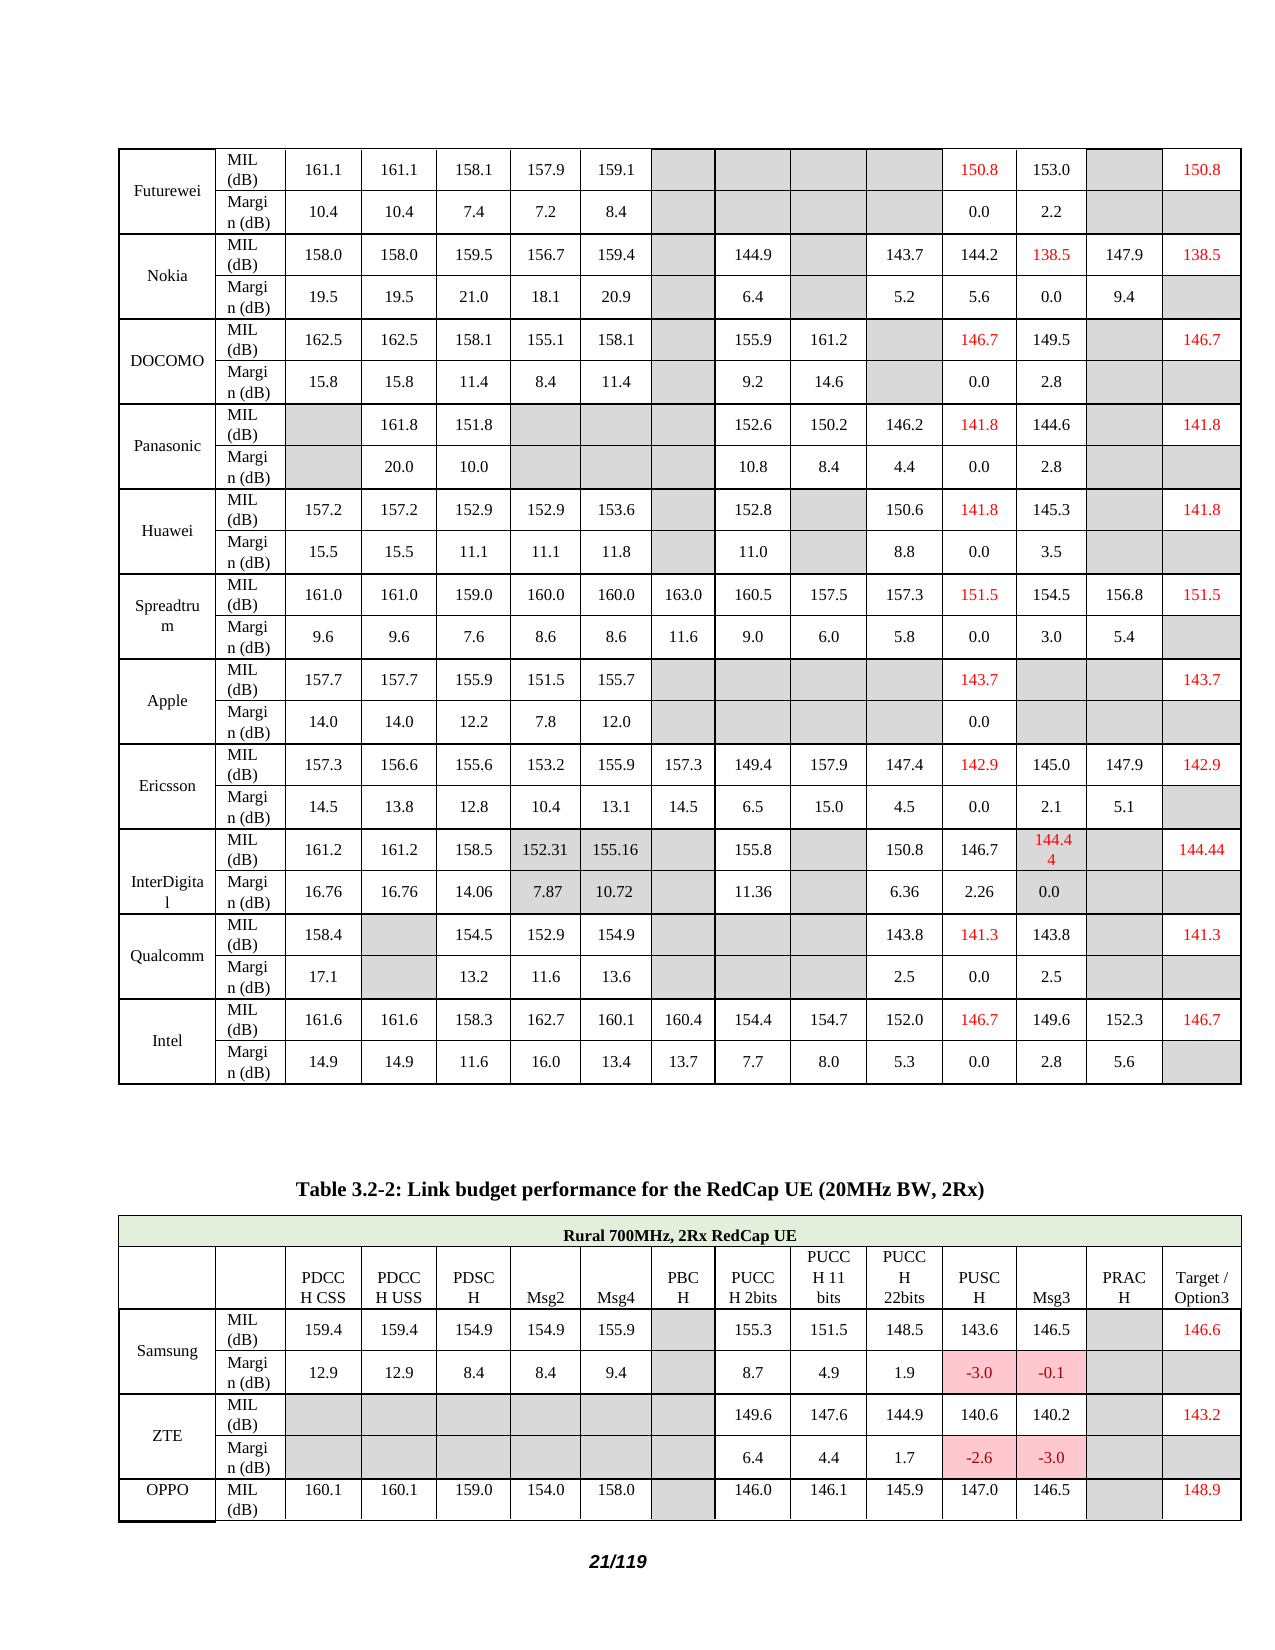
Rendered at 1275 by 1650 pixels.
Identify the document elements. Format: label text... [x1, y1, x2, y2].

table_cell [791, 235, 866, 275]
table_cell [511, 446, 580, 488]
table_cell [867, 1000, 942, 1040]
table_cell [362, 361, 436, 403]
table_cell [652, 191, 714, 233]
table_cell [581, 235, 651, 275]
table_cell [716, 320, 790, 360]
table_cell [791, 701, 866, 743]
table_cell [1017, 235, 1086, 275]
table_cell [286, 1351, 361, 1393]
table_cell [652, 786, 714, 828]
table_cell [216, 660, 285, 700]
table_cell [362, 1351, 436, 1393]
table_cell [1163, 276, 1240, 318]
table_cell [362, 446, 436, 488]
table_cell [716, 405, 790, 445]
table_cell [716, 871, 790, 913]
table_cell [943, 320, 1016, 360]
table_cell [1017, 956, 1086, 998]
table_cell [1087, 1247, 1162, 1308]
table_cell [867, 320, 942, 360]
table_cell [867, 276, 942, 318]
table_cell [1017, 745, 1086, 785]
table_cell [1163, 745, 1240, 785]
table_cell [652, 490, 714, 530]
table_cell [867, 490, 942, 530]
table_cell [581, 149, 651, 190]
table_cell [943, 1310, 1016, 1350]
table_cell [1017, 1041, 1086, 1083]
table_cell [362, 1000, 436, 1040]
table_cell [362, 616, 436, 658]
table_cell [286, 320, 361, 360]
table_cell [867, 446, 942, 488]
text Table 3.2-2: Link budget performance for the RedCap UE (20MHz BW, 2Rx) [118, 1177, 1157, 1201]
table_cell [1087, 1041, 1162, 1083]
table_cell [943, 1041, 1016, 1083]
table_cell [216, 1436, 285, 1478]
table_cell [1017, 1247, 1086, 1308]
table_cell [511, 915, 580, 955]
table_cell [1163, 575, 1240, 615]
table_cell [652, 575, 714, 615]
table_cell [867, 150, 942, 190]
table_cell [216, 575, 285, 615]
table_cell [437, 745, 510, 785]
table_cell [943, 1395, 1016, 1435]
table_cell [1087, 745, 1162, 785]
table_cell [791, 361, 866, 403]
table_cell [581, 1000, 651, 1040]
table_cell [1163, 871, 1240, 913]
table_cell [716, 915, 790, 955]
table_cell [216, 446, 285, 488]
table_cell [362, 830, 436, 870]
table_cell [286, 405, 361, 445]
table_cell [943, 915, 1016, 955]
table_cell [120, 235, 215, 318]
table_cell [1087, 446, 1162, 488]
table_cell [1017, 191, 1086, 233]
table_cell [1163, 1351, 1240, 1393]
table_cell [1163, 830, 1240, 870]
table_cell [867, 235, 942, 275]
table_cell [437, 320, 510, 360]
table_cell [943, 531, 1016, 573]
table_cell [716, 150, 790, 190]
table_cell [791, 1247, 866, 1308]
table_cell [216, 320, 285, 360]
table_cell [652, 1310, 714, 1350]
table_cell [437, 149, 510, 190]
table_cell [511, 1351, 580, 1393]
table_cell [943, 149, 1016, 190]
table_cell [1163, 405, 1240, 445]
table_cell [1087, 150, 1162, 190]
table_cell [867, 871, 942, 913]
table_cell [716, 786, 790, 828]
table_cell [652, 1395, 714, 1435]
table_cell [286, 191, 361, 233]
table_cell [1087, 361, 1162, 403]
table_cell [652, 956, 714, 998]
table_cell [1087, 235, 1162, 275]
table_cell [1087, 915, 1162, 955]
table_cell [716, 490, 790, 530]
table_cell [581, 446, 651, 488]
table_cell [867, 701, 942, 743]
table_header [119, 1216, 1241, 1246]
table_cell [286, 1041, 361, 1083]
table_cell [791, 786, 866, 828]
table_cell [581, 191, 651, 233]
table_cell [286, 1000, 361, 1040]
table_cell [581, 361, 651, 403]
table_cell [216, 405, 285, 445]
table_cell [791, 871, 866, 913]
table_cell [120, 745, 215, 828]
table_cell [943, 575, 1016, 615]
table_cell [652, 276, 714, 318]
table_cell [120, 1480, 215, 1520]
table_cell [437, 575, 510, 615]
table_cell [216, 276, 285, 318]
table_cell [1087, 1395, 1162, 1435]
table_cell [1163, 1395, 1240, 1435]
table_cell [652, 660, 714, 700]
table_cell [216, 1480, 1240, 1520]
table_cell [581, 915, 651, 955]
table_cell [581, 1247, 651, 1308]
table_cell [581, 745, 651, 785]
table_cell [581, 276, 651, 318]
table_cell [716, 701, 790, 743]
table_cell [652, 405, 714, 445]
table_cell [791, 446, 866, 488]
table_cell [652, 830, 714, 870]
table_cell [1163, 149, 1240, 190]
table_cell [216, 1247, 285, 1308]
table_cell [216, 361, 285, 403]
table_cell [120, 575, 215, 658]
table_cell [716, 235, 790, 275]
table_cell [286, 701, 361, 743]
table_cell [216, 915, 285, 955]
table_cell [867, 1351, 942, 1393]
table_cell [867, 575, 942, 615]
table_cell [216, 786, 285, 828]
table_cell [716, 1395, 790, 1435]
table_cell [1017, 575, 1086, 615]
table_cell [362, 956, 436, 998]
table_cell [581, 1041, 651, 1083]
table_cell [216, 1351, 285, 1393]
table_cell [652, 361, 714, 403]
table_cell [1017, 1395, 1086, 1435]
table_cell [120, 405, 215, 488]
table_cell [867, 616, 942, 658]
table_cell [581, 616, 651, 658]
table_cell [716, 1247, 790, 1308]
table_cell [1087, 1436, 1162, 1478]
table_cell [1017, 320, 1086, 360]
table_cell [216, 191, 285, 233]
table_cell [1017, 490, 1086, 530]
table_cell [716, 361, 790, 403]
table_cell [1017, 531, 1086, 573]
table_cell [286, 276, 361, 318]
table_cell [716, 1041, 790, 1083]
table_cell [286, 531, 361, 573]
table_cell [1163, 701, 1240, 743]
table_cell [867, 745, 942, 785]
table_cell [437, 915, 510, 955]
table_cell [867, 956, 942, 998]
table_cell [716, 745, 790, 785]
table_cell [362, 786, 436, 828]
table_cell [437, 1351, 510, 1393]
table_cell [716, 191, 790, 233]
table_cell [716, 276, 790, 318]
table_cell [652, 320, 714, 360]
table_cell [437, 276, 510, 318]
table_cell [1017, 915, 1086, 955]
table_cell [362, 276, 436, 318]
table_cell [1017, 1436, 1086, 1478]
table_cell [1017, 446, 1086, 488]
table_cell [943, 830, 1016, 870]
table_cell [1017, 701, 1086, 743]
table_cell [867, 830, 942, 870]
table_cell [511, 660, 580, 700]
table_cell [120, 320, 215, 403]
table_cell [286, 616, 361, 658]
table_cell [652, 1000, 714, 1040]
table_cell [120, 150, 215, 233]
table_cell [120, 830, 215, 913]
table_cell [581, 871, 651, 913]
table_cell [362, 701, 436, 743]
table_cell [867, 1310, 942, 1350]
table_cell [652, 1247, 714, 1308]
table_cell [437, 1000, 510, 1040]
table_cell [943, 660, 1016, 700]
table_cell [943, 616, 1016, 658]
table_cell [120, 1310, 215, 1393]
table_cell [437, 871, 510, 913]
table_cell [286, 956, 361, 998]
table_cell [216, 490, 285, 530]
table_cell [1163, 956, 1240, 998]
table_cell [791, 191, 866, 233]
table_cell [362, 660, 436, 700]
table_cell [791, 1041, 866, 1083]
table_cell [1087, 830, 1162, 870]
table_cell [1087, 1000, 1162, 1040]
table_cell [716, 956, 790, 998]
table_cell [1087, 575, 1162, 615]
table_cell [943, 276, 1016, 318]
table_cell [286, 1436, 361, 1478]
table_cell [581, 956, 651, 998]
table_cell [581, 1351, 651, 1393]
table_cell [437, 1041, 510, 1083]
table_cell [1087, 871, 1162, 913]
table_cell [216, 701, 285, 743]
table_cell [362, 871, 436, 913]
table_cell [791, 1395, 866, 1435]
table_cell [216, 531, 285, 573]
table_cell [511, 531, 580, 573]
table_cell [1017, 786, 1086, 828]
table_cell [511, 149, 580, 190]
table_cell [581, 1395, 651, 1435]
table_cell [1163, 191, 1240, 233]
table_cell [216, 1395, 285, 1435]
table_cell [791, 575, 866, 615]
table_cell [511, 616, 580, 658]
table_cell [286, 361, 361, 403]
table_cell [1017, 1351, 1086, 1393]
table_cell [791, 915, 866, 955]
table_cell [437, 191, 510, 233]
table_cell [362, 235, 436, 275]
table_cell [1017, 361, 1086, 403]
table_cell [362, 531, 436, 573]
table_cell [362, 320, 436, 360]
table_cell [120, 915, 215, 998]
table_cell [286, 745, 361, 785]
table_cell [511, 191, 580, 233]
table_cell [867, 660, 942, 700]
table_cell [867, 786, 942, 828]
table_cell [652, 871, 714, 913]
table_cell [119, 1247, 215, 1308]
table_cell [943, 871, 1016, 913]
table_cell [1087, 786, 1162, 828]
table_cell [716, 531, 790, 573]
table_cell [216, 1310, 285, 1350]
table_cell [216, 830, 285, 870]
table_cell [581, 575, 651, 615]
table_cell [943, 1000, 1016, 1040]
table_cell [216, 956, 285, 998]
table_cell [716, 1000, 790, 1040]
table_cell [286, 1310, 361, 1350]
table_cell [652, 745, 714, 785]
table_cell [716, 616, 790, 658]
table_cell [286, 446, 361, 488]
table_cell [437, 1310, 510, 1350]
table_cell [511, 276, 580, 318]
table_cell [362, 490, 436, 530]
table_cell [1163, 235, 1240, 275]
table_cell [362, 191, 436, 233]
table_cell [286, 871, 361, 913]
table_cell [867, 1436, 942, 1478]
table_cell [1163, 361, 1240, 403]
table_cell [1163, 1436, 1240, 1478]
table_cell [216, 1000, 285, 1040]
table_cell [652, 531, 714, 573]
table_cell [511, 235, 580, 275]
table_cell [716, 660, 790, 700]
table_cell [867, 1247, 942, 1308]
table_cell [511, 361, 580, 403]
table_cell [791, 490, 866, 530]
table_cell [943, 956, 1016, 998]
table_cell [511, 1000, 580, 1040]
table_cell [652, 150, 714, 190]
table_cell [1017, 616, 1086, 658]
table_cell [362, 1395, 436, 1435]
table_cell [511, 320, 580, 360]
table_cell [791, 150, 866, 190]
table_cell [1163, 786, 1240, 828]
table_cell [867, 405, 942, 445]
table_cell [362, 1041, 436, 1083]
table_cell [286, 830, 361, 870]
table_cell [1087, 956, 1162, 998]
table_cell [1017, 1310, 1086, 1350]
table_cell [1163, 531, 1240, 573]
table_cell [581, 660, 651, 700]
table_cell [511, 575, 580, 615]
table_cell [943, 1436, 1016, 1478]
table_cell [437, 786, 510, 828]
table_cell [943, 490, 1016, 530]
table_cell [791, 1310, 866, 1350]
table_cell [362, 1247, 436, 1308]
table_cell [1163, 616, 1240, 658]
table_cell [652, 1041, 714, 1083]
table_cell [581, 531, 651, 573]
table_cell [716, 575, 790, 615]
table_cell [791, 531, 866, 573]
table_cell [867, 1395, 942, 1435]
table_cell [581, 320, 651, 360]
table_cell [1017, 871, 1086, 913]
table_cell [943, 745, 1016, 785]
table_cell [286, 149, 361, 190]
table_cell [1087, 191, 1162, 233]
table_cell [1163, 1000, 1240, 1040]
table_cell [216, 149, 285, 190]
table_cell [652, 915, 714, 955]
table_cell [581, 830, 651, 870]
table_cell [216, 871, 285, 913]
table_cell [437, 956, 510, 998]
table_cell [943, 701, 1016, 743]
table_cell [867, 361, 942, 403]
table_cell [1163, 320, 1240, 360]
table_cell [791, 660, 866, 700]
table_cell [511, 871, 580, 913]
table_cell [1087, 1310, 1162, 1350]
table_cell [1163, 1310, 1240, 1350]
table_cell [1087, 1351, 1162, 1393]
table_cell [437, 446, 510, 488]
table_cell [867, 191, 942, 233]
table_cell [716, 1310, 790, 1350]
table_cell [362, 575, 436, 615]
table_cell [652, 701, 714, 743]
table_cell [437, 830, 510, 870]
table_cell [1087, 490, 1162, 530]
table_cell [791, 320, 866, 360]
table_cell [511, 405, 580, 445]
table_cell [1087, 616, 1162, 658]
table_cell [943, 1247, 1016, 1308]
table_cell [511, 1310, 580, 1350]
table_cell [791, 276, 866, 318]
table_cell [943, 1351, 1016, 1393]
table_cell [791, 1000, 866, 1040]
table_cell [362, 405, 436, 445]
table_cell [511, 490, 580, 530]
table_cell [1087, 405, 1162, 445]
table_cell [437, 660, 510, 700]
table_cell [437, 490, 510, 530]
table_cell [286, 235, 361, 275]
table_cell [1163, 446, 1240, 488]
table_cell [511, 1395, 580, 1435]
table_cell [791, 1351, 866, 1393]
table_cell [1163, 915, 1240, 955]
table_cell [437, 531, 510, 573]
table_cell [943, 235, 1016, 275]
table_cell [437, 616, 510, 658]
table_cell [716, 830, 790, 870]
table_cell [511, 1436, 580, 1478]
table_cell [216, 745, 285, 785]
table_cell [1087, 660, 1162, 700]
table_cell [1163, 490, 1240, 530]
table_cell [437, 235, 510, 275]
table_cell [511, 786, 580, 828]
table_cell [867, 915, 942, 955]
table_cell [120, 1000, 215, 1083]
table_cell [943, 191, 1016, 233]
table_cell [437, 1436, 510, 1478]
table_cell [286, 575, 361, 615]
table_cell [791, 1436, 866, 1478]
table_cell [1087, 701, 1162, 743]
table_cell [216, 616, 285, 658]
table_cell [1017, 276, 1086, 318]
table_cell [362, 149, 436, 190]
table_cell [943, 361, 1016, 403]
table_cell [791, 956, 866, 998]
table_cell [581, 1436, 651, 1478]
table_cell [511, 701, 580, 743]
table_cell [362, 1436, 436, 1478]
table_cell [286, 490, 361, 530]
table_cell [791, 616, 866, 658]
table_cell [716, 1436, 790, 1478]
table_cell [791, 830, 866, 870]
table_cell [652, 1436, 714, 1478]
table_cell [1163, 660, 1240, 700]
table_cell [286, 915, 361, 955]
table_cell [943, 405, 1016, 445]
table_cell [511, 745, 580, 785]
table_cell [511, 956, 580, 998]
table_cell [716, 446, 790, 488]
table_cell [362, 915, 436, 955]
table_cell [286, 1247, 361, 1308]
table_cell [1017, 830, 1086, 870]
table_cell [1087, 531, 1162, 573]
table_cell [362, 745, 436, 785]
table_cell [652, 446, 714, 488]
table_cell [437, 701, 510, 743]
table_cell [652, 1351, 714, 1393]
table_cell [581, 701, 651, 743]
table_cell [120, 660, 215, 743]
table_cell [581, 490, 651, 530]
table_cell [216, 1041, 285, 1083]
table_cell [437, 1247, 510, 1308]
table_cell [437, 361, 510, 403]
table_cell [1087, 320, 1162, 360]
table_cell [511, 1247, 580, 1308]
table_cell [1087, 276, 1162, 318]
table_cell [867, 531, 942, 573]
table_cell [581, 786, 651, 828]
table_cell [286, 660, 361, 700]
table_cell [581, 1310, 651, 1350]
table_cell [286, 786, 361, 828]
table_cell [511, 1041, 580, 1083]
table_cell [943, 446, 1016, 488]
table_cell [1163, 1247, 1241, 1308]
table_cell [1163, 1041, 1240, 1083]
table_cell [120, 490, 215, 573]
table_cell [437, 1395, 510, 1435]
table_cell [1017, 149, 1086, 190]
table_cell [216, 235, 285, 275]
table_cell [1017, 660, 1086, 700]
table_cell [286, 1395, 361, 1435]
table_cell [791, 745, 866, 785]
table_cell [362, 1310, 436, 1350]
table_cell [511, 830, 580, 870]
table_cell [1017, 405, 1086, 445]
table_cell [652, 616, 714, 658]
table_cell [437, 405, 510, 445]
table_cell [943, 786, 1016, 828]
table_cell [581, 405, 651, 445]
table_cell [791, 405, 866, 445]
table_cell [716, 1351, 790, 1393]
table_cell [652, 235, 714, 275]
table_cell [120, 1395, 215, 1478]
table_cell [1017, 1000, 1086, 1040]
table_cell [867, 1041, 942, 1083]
